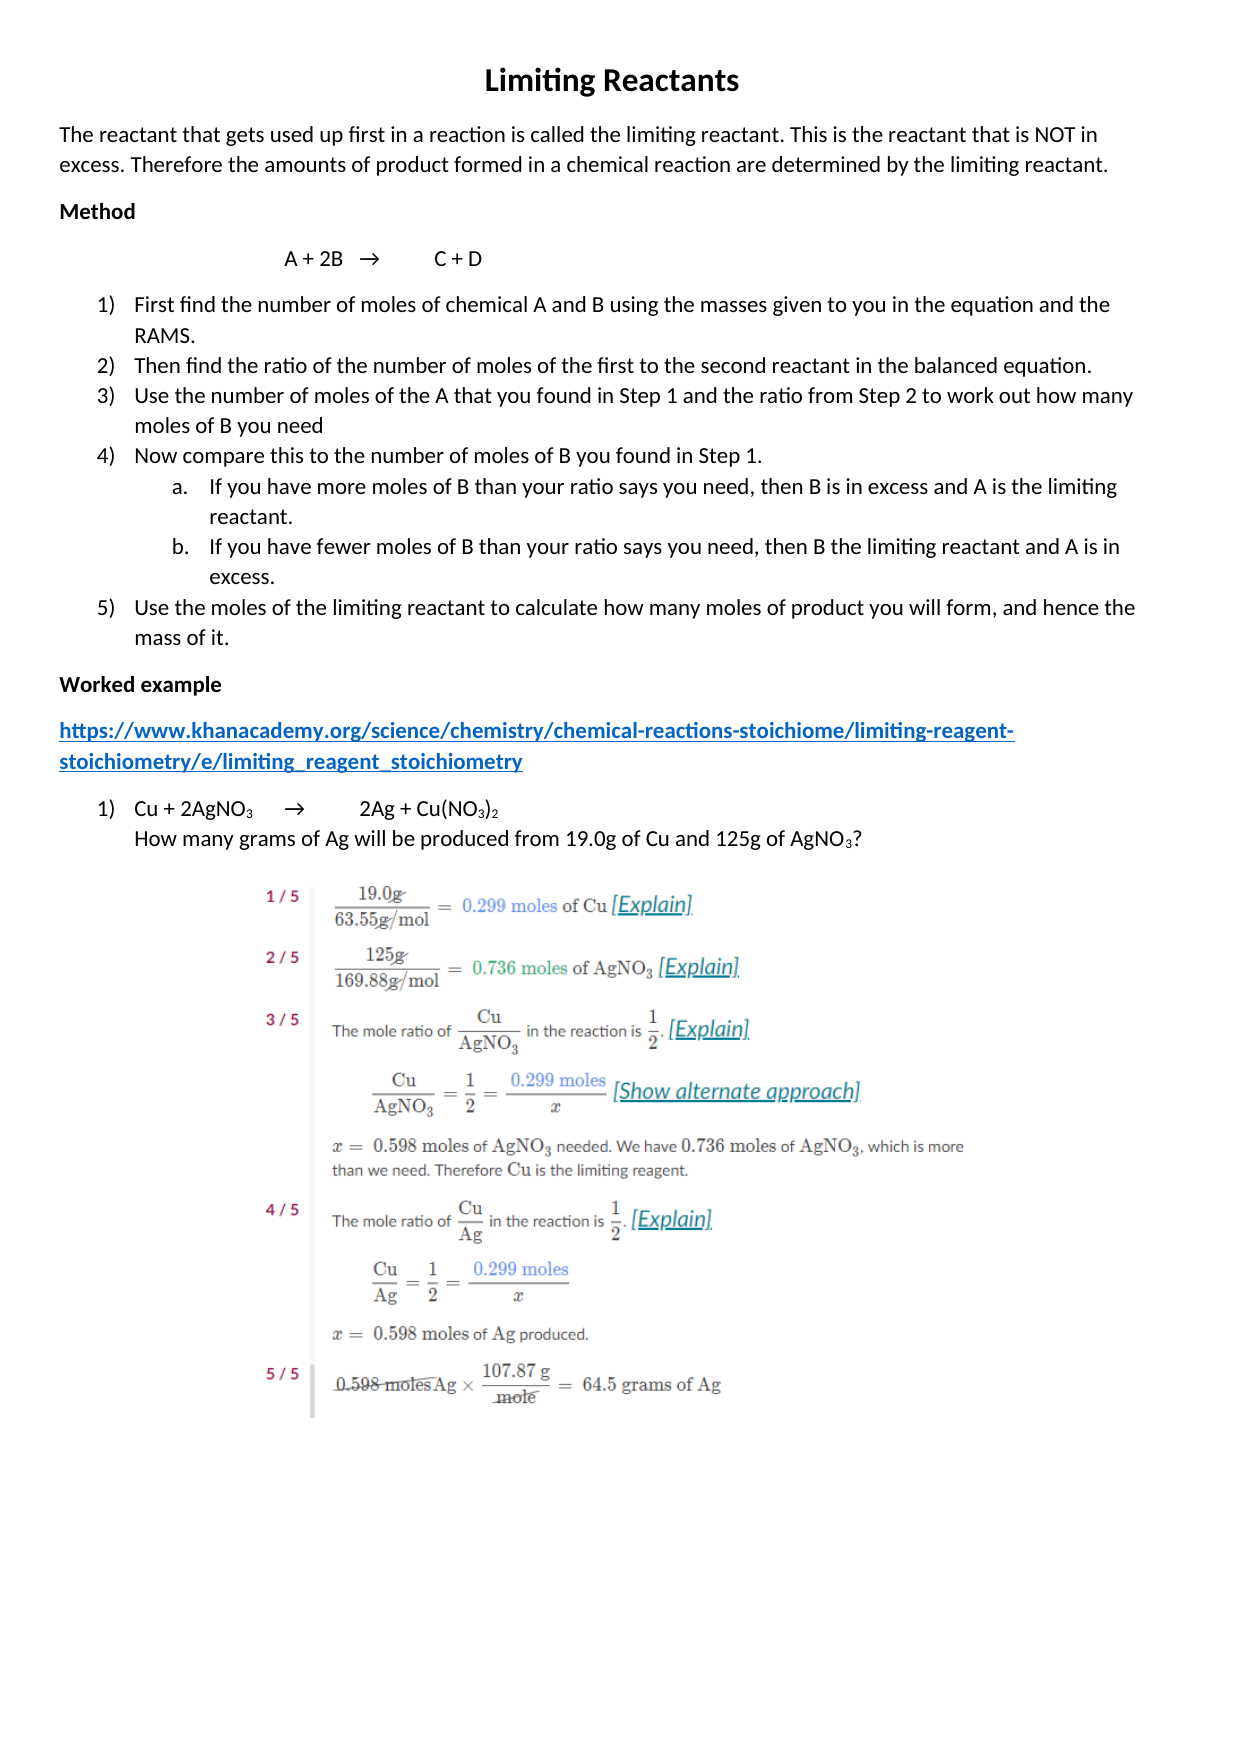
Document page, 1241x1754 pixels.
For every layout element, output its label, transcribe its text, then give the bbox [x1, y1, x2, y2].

text Worked example [59, 670, 1165, 698]
text A + 2B → C + D [59, 244, 1165, 272]
list Now compare this to the number of moles of B you found in Step 1. [97, 442, 1165, 469]
list How many grams of Ag will be produced from 19.0g of Cu and 125g of AgNO3? [134, 824, 1165, 852]
text Method [59, 197, 1165, 225]
list Use the number of moles of the A that you found in Step 1 and the ratio from Step 2 to work out how many moles of B you need [97, 381, 1165, 439]
text Limiting Reactants [59, 59, 1165, 100]
list First find the number of moles of chemical A and B using the masses given to you in the equation and the RAMS. [97, 291, 1165, 349]
list Use the moles of the limiting reactant to calculate how many moles of product you will form, and hence the mass of it. [97, 593, 1165, 651]
text https://www.khanacademy.org/science/chemistry/chemical-reactions-stoichiome/limiting-reagent-stoichiometry/e/limiting_reagent_stoichiometry [59, 717, 1165, 775]
list Cu + 2AgNO3 → 2Ag + Cu(NO3)2 [97, 794, 1165, 822]
picture [202, 870, 1022, 1418]
list If you have fewer moles of B than your ratio says you need, then B the limiting reactant and A is in excess. [172, 532, 1165, 590]
text The reactant that gets used up first in a reaction is called the limiting reactant. This is the reactant that is NOT in excess. Therefore the amounts of product formed in a chemical reaction are determined by the limiting reactant. [59, 120, 1165, 178]
list If you have more moles of B than your ratio says you need, then B is in excess and A is the limiting reactant. [172, 472, 1165, 530]
list Then find the ratio of the number of moles of the first to the second reactant in the balanced equation. [97, 351, 1165, 379]
